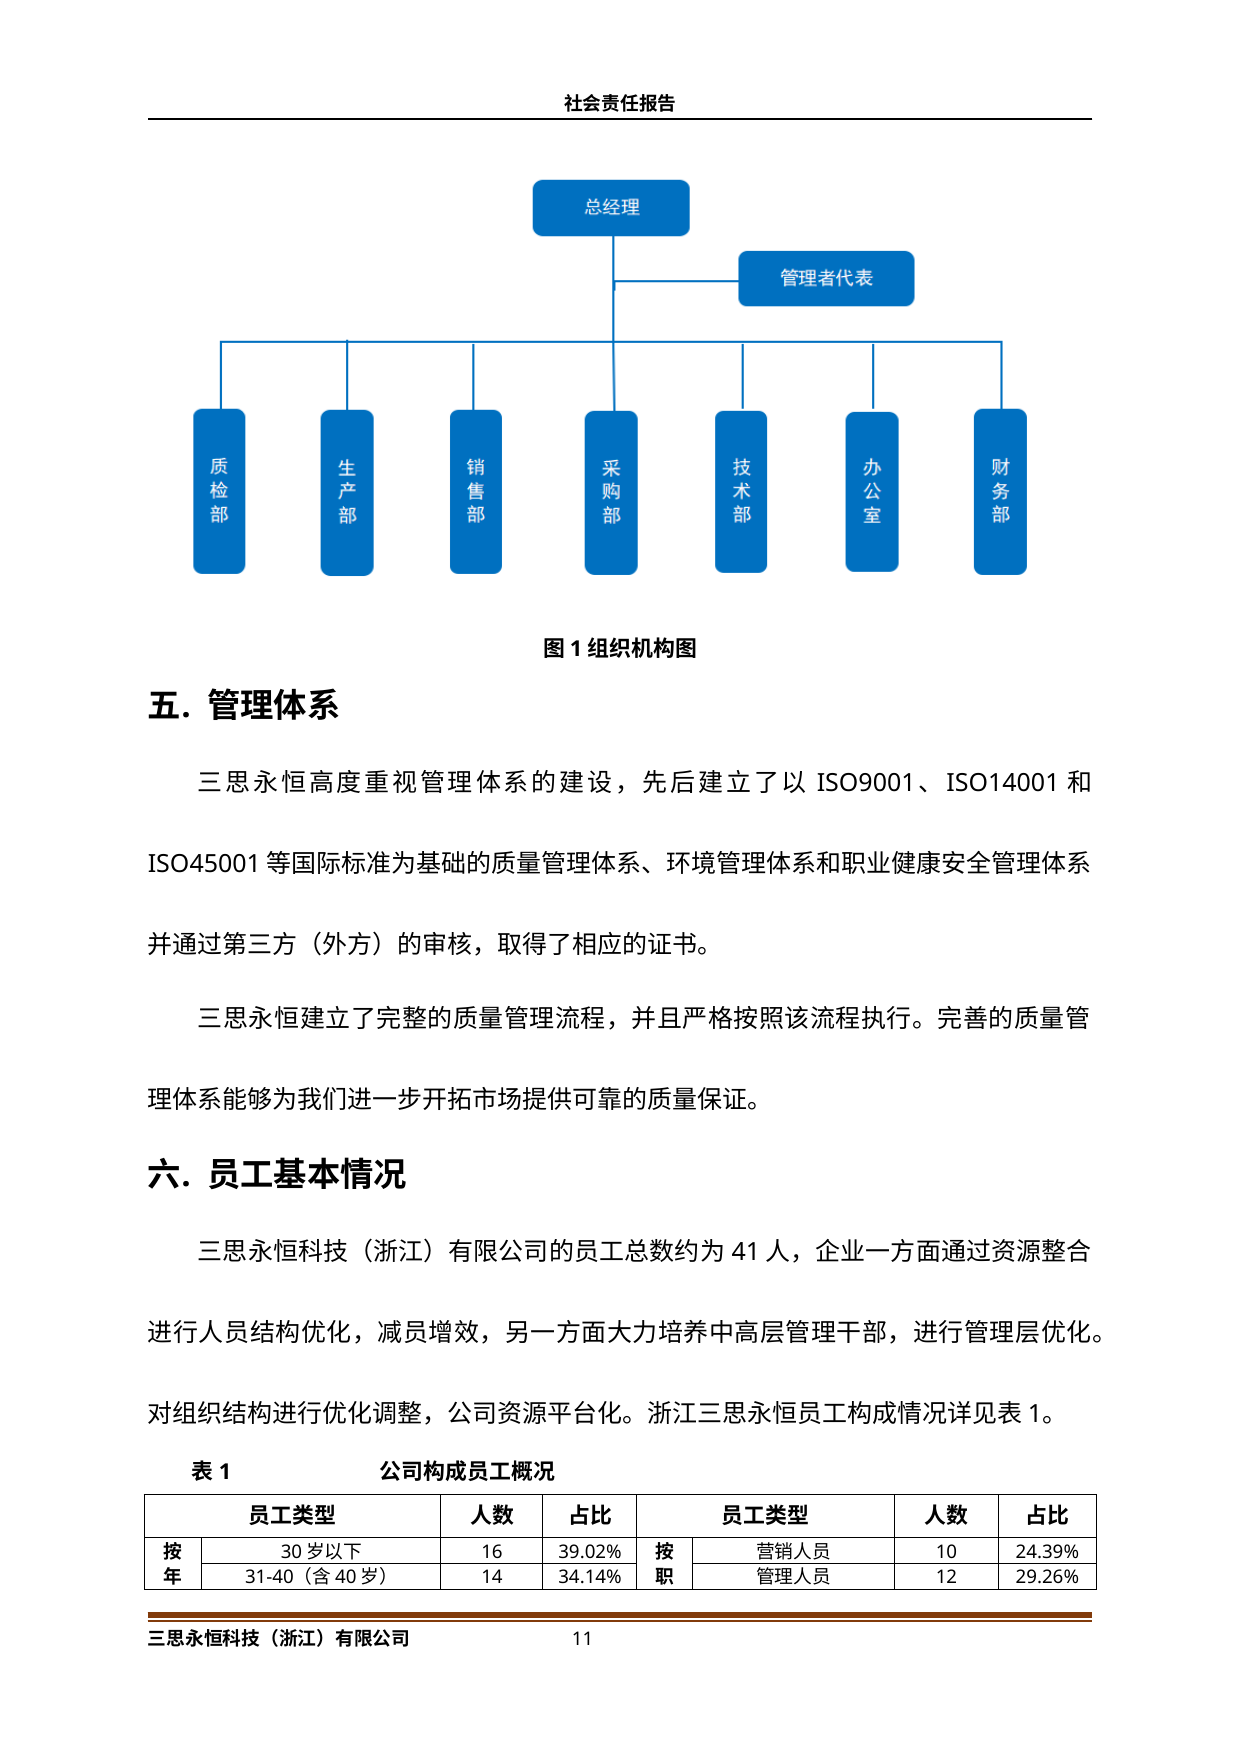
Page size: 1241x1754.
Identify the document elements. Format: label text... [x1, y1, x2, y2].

table_cell 29.26% [999, 1564, 1096, 1589]
table_cell 16 [441, 1538, 542, 1563]
table_cell 30岁以下 [202, 1538, 440, 1563]
text 三思永恒科技（浙江）有限公司的员工总数约为41人，企业一方面通过资源整合进行人员结构优化，减员增效，另一方面大力培养中高层管理干部，进行管理层优化。对组织结构进行优化调整，公司资源平台化。浙江三思永恒员工构成情况详见表1。 [148, 1217, 1092, 1444]
table_cell 按年龄 [145, 1538, 201, 1589]
table_cell 按职能 [637, 1538, 692, 1589]
table_cell 营销人员 [693, 1538, 894, 1563]
table_header 占比 [543, 1495, 636, 1537]
table_cell 14 [441, 1564, 542, 1589]
table_cell 管理人员 [693, 1564, 894, 1589]
picture [169, 162, 1045, 598]
table_header 占比 [999, 1495, 1096, 1537]
table_cell 24.39% [999, 1538, 1096, 1563]
subtitle 管理体系 [148, 671, 1092, 736]
subtitle 员工基本情况 [148, 1140, 1092, 1205]
text 图1 组织机构图 [148, 630, 1092, 663]
table_cell 31-40（含40岁） [202, 1564, 440, 1589]
table_header 员工类型 [637, 1495, 894, 1537]
table_cell 39.02% [543, 1538, 636, 1563]
table_cell 12 [895, 1564, 998, 1589]
table_header 员工类型 [145, 1495, 440, 1537]
text 三思永恒建立了完整的质量管理流程，并且严格按照该流程执行。完善的质量管理体系能够为我们进一步开拓市场提供可靠的质量保证。 [148, 984, 1092, 1131]
text 三思永恒高度重视管理体系的建设，先后建立了以ISO9001、ISO14001和ISO45001等国际标准为基础的质量管理体系、环境管理体系和职业健康安全管理体系并通过第三方（外方）的审核，取得了相应的证书。 [148, 748, 1092, 975]
table_header 人数 [441, 1495, 542, 1537]
table_cell 10 [895, 1538, 998, 1563]
table_header 人数 [895, 1495, 998, 1537]
table_cell 34.14% [543, 1564, 636, 1589]
text 表 1 公司构成员工概况 [148, 1453, 1092, 1486]
